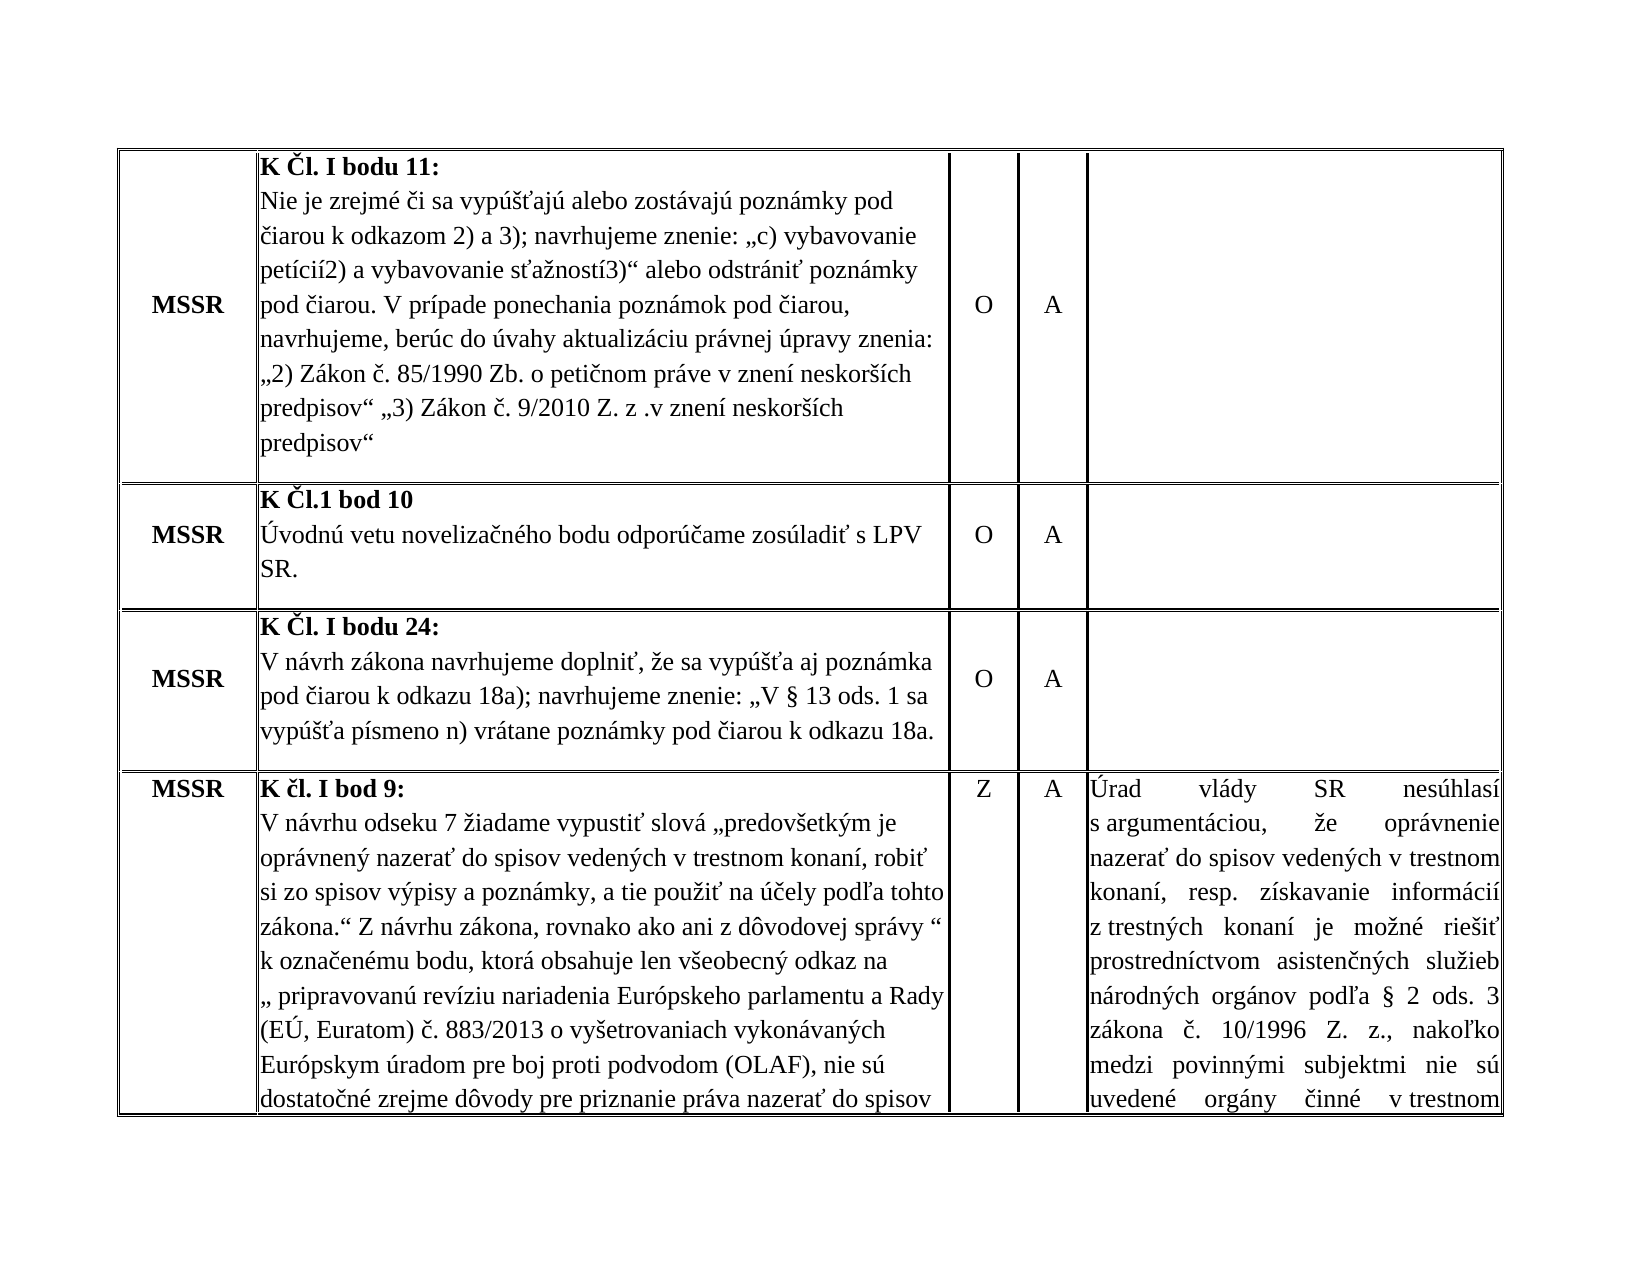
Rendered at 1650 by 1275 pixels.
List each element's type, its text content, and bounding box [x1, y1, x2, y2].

table_cell O [949, 151, 1018, 481]
table_cell [1089, 608, 1501, 769]
table_cell O [951, 612, 1017, 769]
table_cell MSSR [120, 481, 256, 608]
table_cell A [1018, 151, 1087, 481]
table_cell [1087, 151, 1501, 481]
table_cell MSSR [120, 151, 257, 481]
table_cell A [1020, 485, 1086, 608]
table_cell K Čl.1 bod 10 Úvodnú vetu novelizačného bodu odporúčame zosúladiť s LPV SR. [259, 485, 948, 608]
table_cell MSSR [120, 770, 257, 1113]
table_cell K Čl. I bodu 24: V návrh zákona navrhujeme doplniť, že sa vypúšťa aj poznámka pod čiarou k odkazu 18a); navrhujeme znenie: „V § 13 ods. 1 sa vypúšťa písmeno n) vrátane poznámky pod čiarou k odkazu 18a. [259, 612, 948, 769]
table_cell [1087, 770, 1501, 1113]
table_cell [258, 773, 949, 1113]
table_cell K Čl. I bodu 11: Nie je zrejmé či sa vypúšťajú alebo zostávajú poznámky pod čiarou k odkazom 2) a 3); navrhujeme znenie: „c) vybavovanie petícií2) a vybavovanie sťažností3)“ alebo odstrániť poznámky pod čiarou. V prípade ponechania poznámok pod čiarou, navrhujeme, berúc do úvahy aktualizáciu právnej úpravy znenia: „2) Zákon č. 85/1990 Zb. o petičnom práve v znení neskorších predpisov“ „3) Zákon č. 9/2010 Z. z .v znení neskorších predpisov“ [258, 151, 949, 481]
table_cell A [1020, 612, 1086, 769]
table_cell Z [949, 773, 1018, 1113]
table_cell A [1018, 773, 1087, 1113]
table_cell [1089, 481, 1501, 608]
table_cell MSSR [120, 608, 256, 769]
table_cell O [951, 485, 1017, 608]
